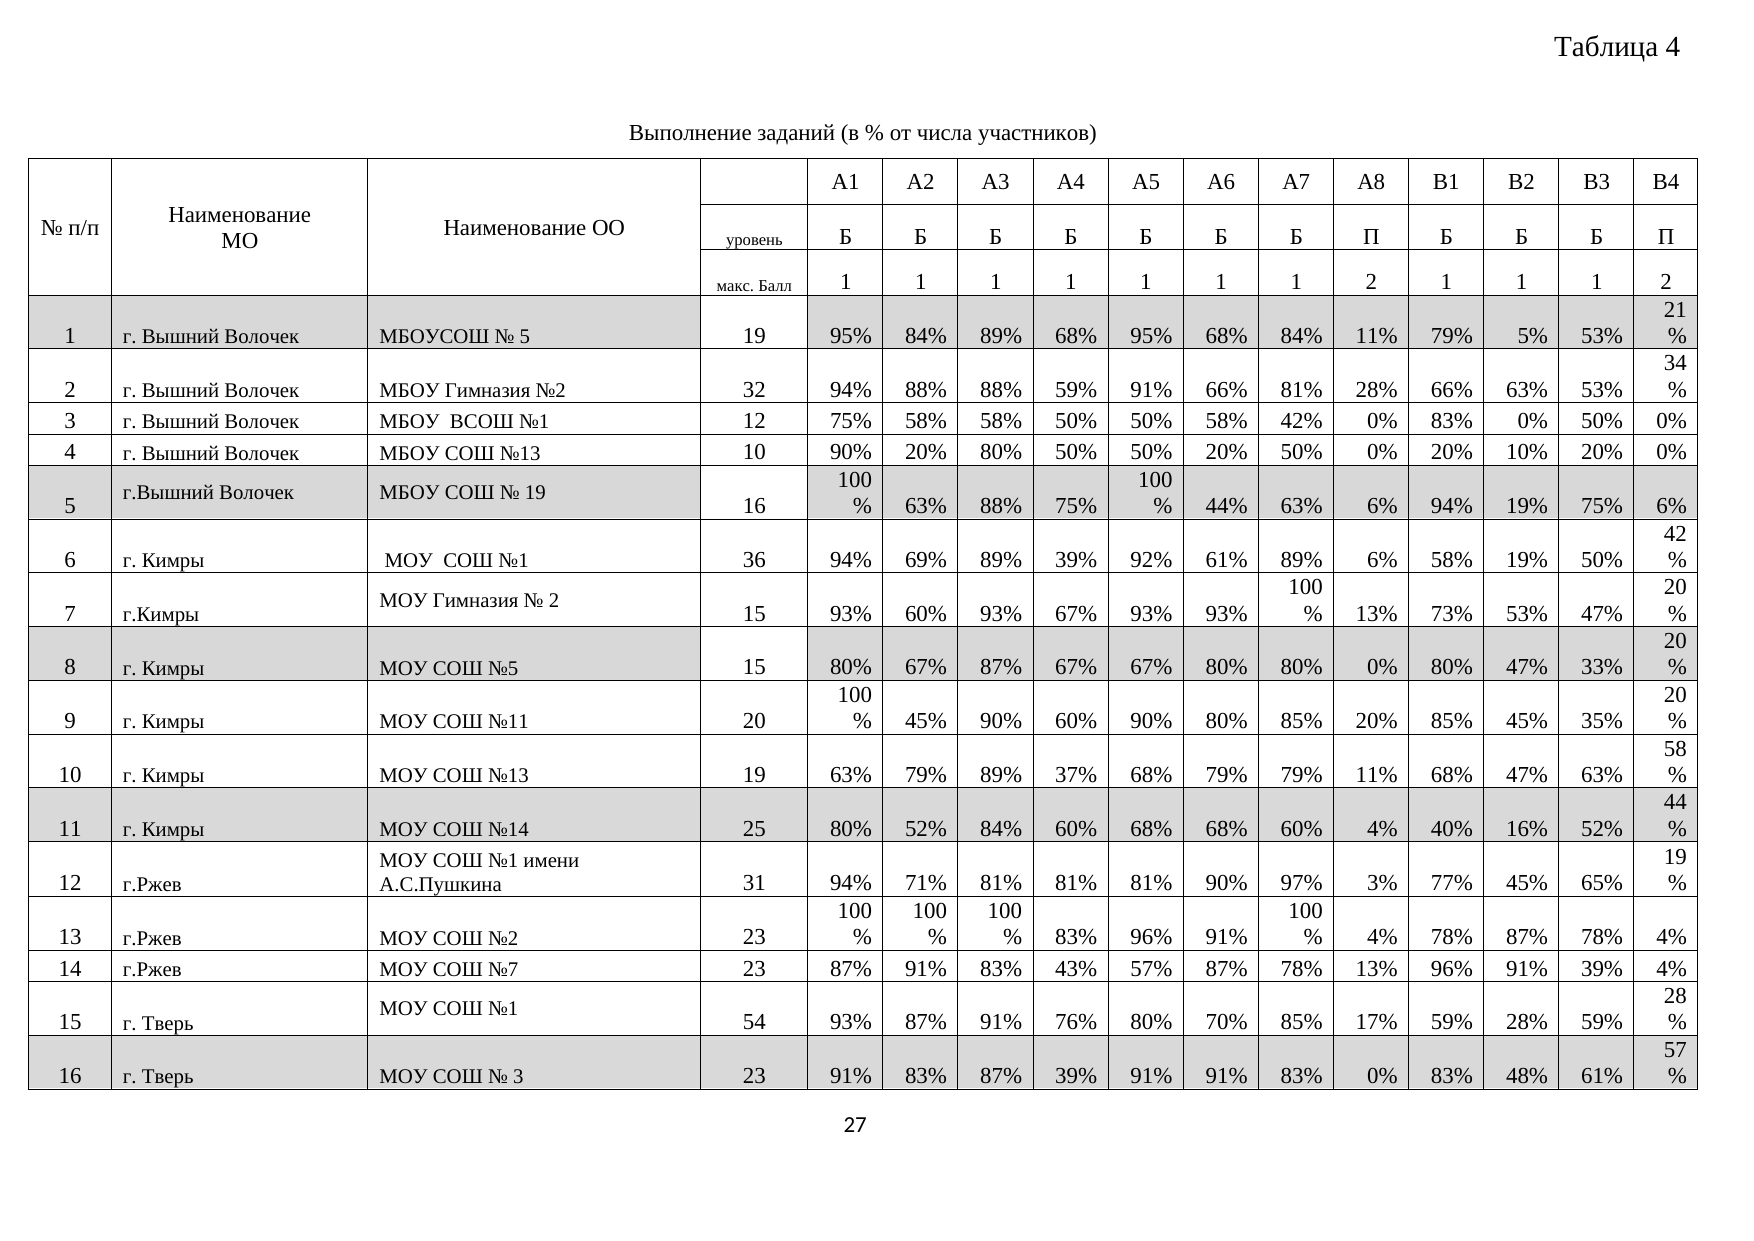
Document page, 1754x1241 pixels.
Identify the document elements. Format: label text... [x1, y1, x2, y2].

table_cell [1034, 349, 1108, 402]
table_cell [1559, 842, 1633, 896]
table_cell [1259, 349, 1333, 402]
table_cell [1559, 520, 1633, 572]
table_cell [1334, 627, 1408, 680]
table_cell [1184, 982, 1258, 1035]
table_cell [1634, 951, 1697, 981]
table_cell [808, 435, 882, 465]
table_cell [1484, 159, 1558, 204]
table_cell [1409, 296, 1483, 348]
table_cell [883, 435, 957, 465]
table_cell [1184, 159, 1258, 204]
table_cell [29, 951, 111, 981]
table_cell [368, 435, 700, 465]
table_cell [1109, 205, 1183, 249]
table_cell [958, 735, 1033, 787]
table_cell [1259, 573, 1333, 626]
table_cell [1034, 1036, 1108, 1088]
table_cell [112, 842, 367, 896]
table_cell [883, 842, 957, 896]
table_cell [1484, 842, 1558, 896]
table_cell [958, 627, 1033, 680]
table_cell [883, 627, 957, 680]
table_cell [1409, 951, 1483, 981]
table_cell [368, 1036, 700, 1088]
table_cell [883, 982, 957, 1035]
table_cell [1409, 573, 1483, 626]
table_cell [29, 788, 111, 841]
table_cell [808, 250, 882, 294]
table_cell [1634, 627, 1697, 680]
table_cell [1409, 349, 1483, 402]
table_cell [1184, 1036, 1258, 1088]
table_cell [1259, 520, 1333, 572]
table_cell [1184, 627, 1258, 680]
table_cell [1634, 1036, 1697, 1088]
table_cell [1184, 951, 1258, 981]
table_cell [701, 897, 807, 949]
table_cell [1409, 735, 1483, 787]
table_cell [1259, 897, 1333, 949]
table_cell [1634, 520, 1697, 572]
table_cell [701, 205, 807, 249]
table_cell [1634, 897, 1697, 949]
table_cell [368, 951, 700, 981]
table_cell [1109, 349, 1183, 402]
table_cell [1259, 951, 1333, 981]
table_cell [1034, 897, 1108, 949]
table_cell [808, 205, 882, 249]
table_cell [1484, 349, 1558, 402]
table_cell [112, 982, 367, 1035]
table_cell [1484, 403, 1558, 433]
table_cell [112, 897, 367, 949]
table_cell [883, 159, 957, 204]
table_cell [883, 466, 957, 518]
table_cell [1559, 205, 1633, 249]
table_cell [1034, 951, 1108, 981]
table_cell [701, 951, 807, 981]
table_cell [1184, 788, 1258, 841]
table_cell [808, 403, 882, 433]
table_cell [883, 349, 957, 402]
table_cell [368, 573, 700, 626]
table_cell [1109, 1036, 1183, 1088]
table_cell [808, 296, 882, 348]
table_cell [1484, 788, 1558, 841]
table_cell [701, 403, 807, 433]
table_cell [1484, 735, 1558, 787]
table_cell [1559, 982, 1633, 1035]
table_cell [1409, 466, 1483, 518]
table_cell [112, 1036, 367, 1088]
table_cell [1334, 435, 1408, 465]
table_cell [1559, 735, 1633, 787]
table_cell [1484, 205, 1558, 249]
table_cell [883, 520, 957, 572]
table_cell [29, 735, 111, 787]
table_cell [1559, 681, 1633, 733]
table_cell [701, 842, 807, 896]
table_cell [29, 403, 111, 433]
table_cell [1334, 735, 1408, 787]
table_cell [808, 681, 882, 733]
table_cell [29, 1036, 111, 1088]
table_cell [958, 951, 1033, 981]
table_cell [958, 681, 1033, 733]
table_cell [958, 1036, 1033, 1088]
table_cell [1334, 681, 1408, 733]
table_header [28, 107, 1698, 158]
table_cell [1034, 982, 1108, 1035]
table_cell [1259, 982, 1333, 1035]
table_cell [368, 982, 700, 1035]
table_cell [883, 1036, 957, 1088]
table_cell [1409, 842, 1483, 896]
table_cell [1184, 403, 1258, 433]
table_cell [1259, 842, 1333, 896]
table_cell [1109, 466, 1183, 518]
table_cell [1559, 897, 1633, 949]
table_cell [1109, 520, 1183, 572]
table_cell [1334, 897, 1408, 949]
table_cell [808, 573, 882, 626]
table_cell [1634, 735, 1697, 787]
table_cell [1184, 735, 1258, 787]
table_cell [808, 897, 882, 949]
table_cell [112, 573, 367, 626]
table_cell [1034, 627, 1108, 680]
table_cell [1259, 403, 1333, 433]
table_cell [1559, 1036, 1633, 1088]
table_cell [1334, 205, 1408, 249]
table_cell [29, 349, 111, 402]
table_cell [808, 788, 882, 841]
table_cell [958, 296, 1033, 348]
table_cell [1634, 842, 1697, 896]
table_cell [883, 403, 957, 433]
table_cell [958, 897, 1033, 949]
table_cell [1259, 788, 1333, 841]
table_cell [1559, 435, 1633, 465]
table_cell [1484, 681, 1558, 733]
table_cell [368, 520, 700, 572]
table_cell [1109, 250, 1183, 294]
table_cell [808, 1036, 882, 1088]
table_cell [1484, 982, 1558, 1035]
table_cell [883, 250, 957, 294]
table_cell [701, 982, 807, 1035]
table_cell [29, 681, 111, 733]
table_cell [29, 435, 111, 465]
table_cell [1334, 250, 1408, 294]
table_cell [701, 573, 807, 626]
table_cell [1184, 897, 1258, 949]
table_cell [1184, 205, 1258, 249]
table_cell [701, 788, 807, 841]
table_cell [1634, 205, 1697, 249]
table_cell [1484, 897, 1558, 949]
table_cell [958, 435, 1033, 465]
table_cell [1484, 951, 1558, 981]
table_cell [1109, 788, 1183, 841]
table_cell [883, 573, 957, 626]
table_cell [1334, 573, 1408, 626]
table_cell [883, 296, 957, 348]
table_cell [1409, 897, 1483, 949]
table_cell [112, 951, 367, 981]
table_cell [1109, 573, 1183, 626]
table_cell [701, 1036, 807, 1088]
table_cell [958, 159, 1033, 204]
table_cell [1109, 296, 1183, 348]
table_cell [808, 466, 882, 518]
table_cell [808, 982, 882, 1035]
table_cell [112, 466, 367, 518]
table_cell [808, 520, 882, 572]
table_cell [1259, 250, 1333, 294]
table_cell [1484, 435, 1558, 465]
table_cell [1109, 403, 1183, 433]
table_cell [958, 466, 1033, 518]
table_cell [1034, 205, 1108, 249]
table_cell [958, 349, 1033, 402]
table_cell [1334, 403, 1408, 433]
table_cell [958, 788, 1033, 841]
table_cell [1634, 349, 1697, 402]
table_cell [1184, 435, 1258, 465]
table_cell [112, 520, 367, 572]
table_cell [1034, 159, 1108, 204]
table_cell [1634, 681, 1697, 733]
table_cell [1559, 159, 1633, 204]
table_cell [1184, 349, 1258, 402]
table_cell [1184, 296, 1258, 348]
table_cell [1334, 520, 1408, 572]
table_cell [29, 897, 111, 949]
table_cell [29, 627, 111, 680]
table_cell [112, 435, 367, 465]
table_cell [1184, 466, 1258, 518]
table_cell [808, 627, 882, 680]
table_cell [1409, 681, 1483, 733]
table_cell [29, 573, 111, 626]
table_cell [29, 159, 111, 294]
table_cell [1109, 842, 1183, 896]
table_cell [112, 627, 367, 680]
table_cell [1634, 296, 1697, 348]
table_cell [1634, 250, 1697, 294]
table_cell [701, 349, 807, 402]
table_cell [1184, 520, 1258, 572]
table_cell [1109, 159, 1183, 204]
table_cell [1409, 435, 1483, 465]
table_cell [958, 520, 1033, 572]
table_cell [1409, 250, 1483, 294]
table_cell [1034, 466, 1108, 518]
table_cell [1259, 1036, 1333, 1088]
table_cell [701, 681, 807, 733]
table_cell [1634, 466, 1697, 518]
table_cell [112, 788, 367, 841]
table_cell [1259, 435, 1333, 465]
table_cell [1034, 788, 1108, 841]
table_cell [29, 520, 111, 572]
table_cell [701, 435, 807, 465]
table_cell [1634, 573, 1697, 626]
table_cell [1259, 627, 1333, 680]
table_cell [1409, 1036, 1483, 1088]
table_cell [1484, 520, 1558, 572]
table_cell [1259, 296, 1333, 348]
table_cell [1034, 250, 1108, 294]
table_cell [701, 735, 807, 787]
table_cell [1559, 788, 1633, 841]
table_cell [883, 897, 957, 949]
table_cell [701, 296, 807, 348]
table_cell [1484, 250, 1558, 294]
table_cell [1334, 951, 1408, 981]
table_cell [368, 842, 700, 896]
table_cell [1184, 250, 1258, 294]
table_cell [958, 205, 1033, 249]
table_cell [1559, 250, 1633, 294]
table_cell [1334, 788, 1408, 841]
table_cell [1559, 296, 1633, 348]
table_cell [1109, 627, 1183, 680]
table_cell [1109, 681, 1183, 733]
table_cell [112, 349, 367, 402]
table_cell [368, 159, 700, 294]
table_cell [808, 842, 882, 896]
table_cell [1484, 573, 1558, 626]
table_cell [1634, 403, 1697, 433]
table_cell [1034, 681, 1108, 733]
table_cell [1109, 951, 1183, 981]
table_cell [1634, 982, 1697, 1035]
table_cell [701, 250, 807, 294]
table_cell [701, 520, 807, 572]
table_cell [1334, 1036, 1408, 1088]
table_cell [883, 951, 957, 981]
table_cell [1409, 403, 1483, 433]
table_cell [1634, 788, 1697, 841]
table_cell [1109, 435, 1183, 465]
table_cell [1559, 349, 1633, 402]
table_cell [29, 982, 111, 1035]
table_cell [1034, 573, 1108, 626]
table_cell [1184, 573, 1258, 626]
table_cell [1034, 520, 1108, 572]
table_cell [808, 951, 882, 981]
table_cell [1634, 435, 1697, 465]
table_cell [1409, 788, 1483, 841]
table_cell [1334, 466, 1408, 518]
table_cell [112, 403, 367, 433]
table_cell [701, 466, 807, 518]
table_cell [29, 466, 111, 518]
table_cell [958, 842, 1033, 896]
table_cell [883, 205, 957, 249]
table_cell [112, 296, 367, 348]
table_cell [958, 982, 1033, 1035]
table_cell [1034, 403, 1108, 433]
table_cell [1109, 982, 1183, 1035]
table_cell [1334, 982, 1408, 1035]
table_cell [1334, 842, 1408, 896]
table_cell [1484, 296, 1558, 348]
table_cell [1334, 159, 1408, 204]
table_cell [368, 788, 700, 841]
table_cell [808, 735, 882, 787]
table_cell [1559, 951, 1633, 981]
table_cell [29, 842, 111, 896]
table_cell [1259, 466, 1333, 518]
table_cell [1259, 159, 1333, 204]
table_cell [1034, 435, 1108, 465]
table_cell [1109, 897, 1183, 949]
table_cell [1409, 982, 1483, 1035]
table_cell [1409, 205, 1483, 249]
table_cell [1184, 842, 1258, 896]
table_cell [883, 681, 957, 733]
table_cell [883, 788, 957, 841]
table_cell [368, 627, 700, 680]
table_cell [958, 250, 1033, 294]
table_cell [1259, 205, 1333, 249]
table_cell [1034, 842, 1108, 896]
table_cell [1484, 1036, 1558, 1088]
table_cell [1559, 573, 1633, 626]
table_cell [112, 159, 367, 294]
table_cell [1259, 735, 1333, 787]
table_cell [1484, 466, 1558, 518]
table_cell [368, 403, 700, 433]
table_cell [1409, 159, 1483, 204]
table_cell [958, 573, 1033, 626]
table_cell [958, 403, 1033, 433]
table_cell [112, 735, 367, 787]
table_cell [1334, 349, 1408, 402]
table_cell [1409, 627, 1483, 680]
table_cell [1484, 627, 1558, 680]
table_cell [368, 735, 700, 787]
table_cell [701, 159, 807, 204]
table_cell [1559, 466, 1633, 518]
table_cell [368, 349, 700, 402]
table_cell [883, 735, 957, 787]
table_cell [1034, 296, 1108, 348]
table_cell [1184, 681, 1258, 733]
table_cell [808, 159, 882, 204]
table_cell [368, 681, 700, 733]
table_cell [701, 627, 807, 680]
text Таблица 4 [29, 29, 1680, 63]
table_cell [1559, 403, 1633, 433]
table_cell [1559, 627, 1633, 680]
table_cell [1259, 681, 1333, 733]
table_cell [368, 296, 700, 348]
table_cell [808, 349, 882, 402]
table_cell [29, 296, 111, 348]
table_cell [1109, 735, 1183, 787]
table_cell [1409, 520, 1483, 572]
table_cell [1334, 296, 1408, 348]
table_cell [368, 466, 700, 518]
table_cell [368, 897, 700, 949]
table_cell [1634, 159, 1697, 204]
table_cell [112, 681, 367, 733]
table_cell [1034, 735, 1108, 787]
